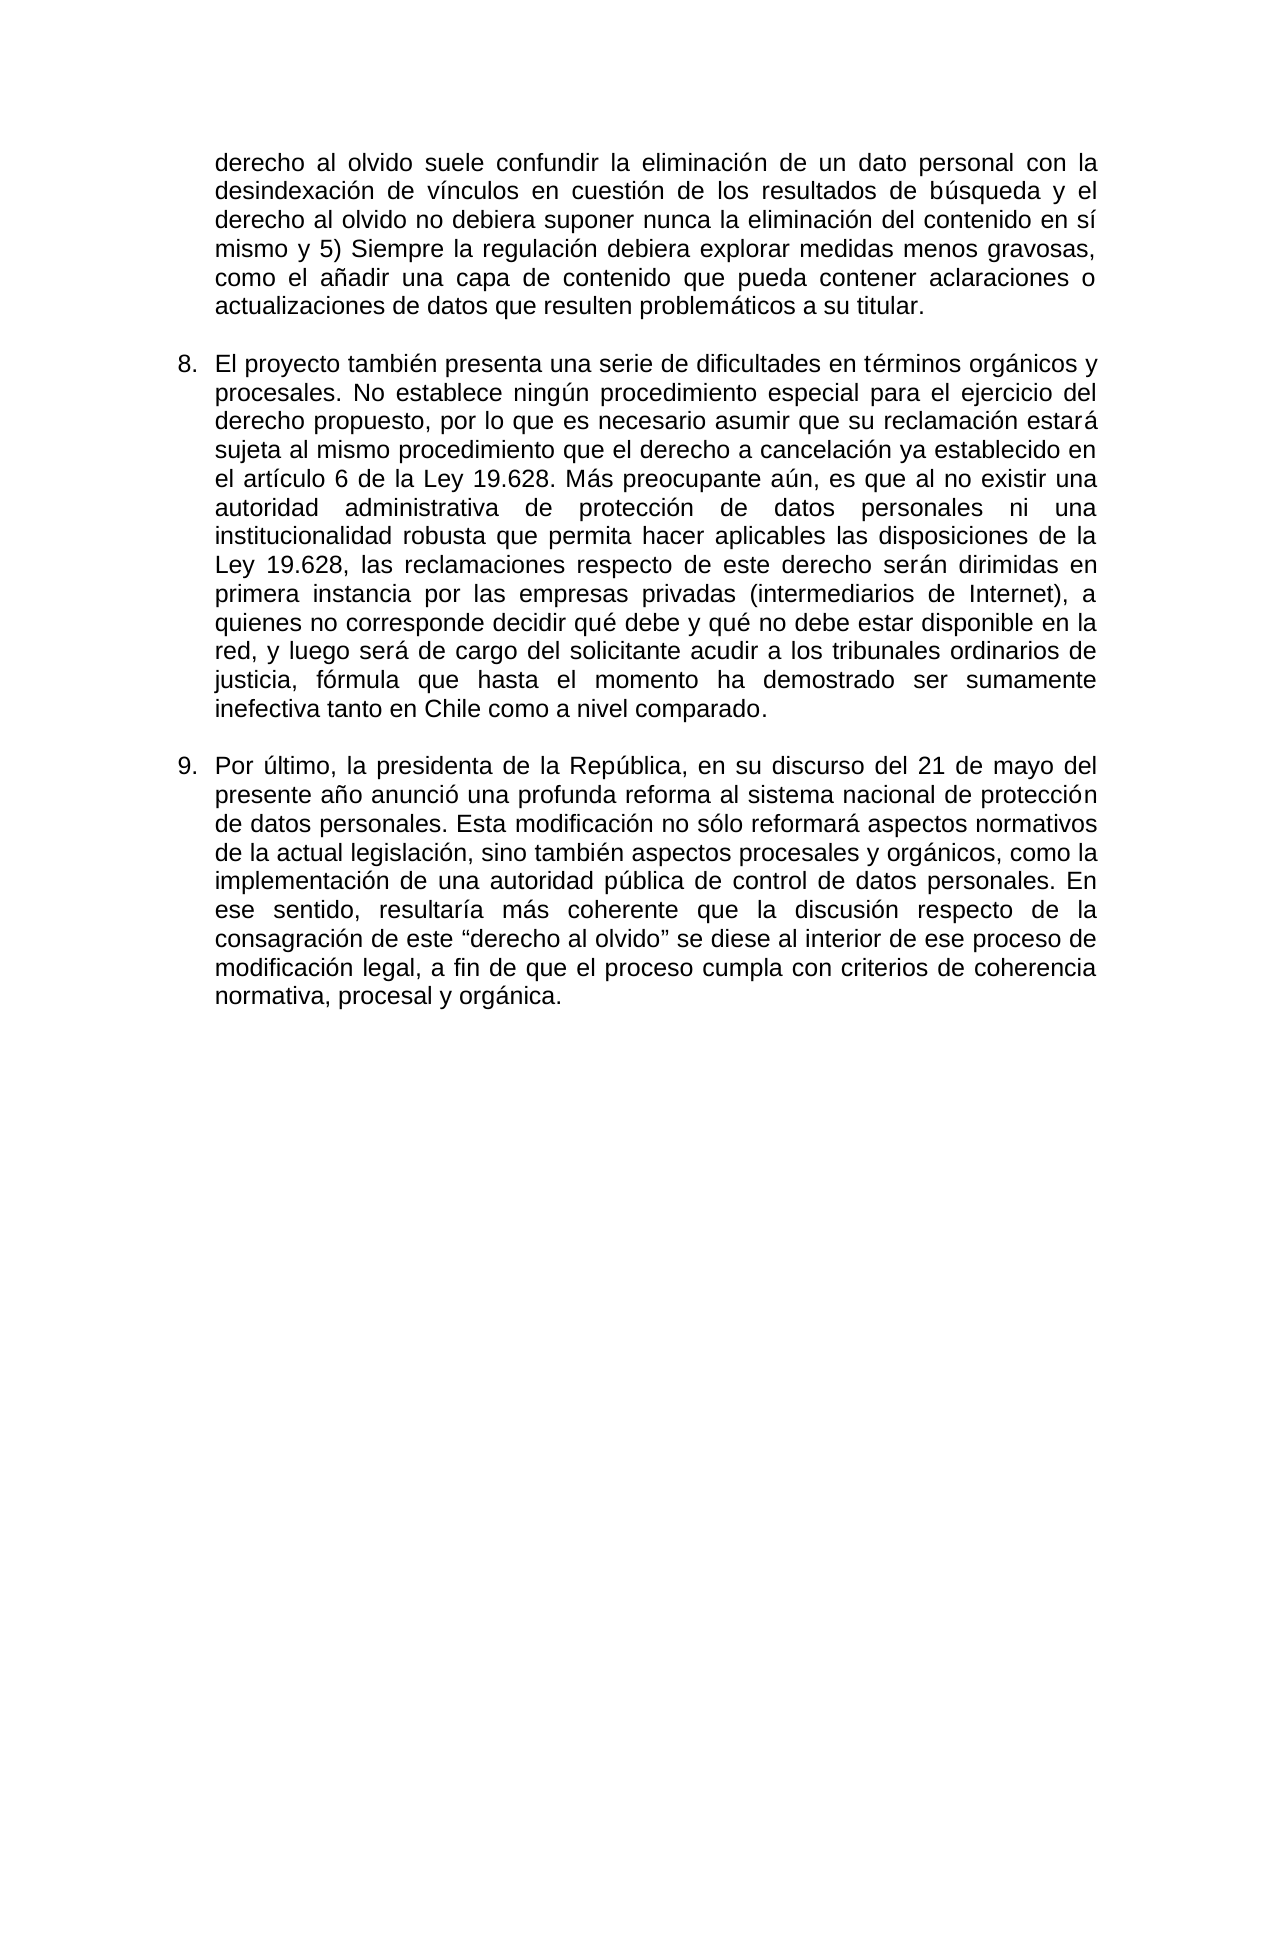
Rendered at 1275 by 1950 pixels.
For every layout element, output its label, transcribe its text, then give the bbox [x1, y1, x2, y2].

list El proyecto también presenta una serie de dificultades en términos orgánicos y procesales. No establece ningún procedimiento especial para el ejercicio del derecho propuesto, por lo que es necesario asumir que su reclamación estará sujeta al mismo procedimiento que el derecho a cancelación ya establecido en el artículo 6 de la Ley 19.628. Más preocupante aún, es que al no existir una autoridad administrativa de protección de datos personales ni una institucionalidad robusta que permita hacer aplicables las disposiciones de la Ley 19.628, las reclamaciones respecto de este derecho serán dirimidas en primera instancia por las empresas privadas (intermediarios de Internet), a quienes no corresponde decidir qué debe y qué no debe estar disponible en la red, y luego será de cargo del solicitante acudir a los tribunales ordinarios de justicia, fórmula que hasta el momento ha demostrado ser sumamente inefectiva tanto en Chile como a nivel comparado. [177, 349, 1098, 723]
list Por último, la presidenta de la República, en su discurso del 21 de mayo del presente año anunció una profunda reforma al sistema nacional de protección de datos personales. Esta modificación no sólo reformará aspectos normativos de la actual legislación, sino también aspectos procesales y orgánicos, como la implementación de una autoridad pública de control de datos personales. En ese sentido, resultaría más coherente que la discusión respecto de la consagración de este “derecho al olvido” se diese al interior de ese proceso de modificación legal, a fin de que el proceso cumpla con criterios de coherencia normativa, procesal y orgánica. [177, 751, 1098, 1010]
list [177, 148, 1098, 320]
